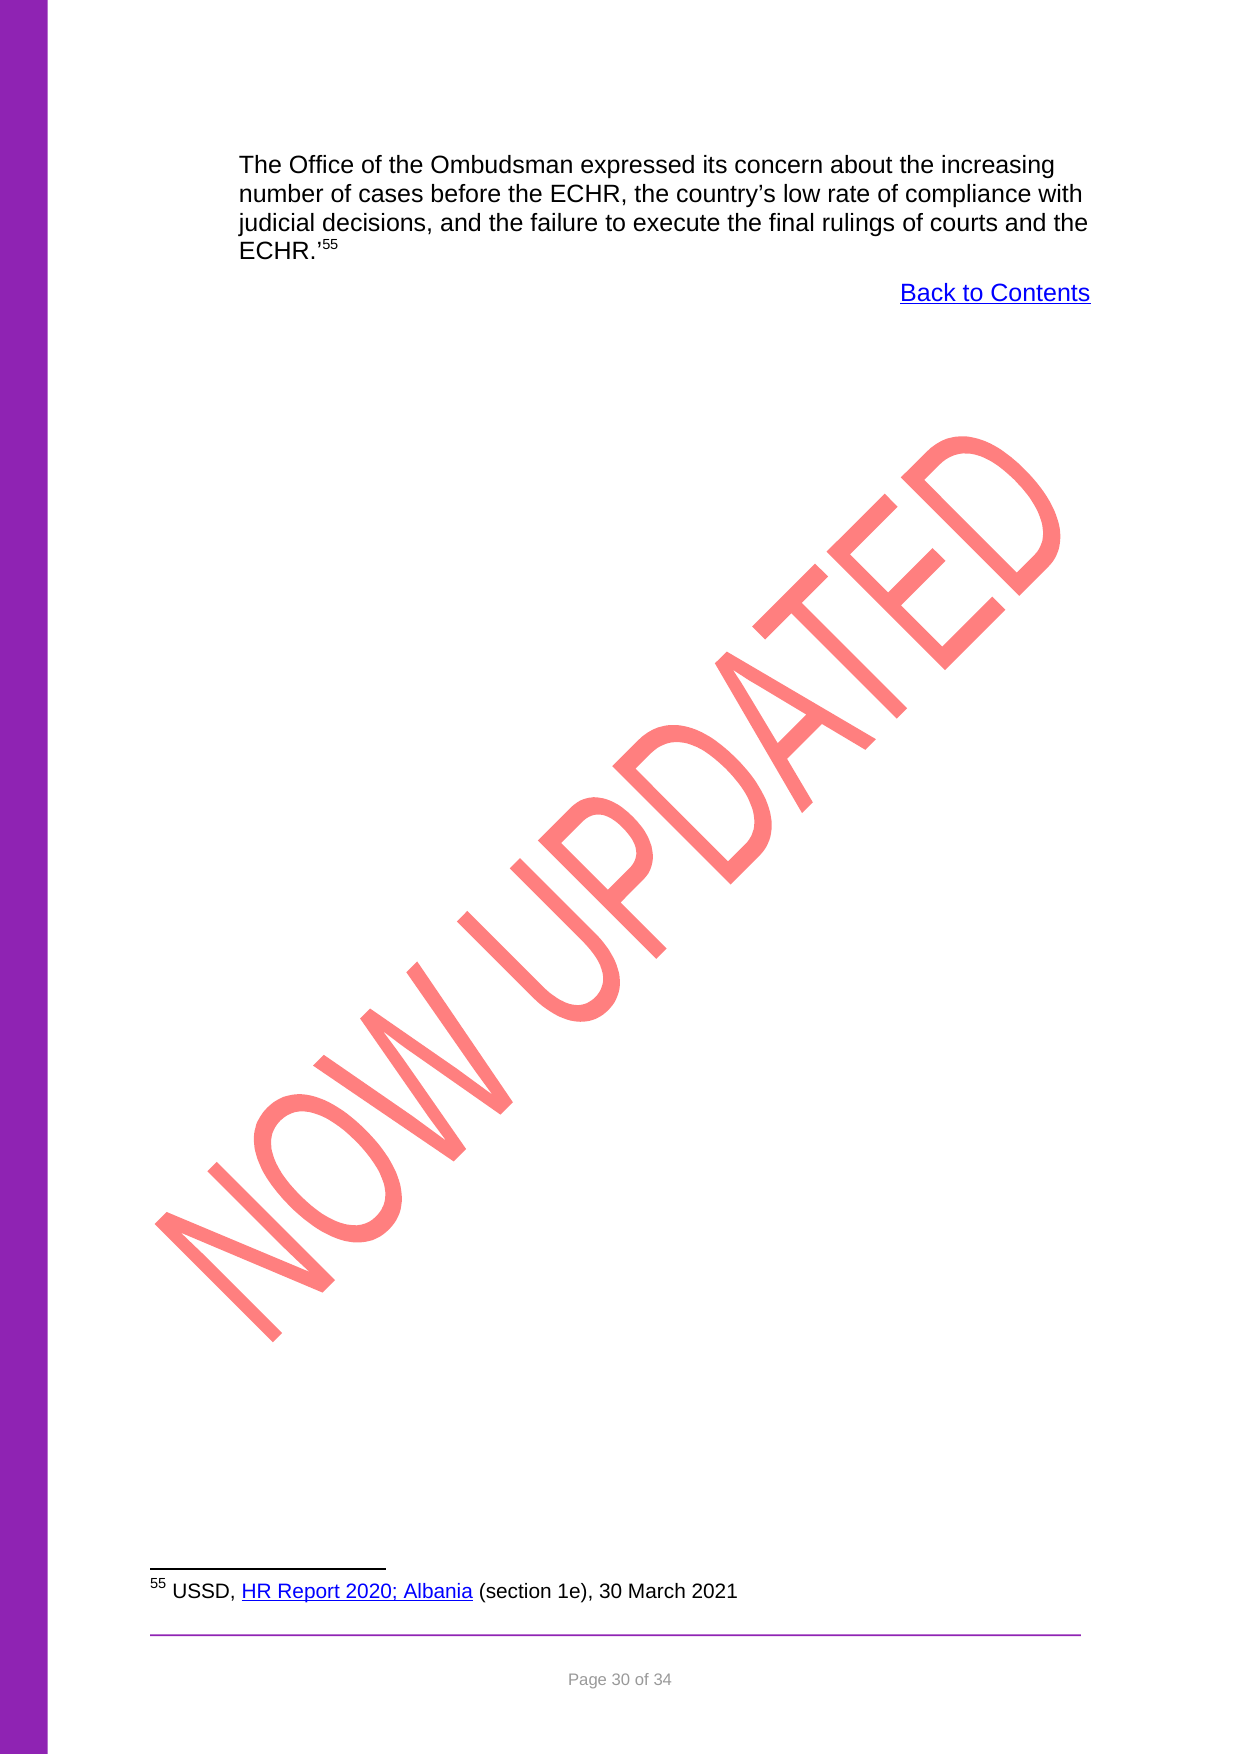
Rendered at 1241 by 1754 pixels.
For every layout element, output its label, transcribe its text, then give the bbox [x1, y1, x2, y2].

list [239, 150, 1090, 265]
list Back to Contents [225, 277, 1090, 306]
